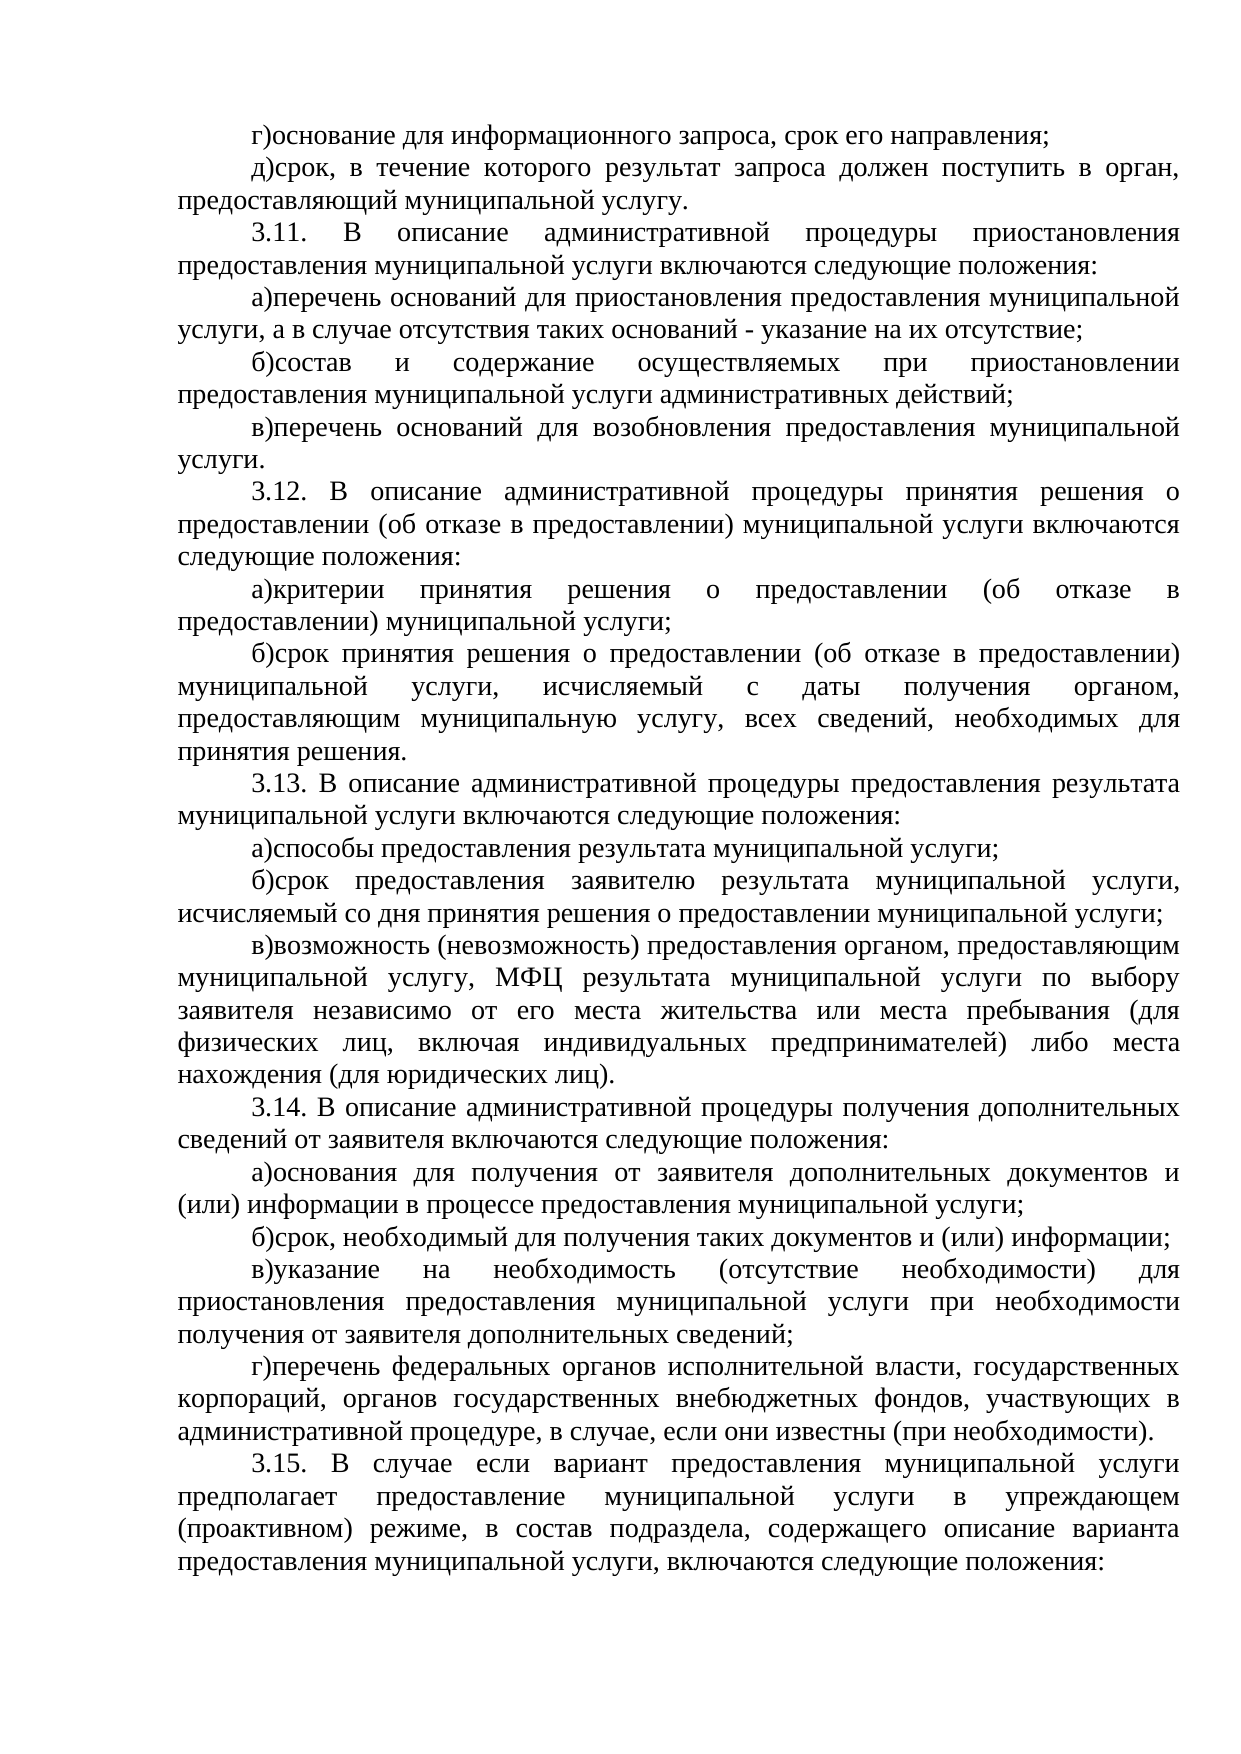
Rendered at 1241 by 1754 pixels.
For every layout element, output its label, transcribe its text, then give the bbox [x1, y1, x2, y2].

text в)указание на необходимость (отсутствие необходимости) для приостановления предоставления муниципальной услуги при необходимости получения от заявителя дополнительных сведений; [177, 1252, 1181, 1349]
text б)срок, необходимый для получения таких документов и (или) информации; [177, 1219, 1181, 1252]
text в)возможность (невозможность) предоставления органом, предоставляющим муниципальной услугу, МФЦ результата муниципальной услуги по выбору заявителя независимо от его места жительства или места пребывания (для физических лиц, включая индивидуальных предпринимателей) либо места нахождения (для юридических лиц). [177, 928, 1181, 1090]
text б)срок принятия решения о предоставлении (об отказе в предоставлении) муниципальной услуги, исчисляемый с даты получения органом, предоставляющим муниципальную услугу, всех сведений, необходимых для принятия решения. [177, 636, 1181, 766]
text б)срок предоставления заявителю результата муниципальной услуги, исчисляемый со дня принятия решения о предоставлении муниципальной услуги; [177, 863, 1181, 928]
text 3.12. В описание административной процедуры принятия решения о предоставлении (об отказе в предоставлении) муниципальной услуги включаются следующие положения: [177, 474, 1181, 572]
text в)перечень оснований для возобновления предоставления муниципальной услуги. [177, 410, 1181, 474]
text 3.13. В описание административной процедуры предоставления результата муниципальной услуги включаются следующие положения: [177, 766, 1181, 831]
text 3.11. В описание административной процедуры приостановления предоставления муниципальной услуги включаются следующие положения: [177, 215, 1181, 280]
text а)способы предоставления результата муниципальной услуги; [177, 831, 1181, 863]
text а)основания для получения от заявителя дополнительных документов и (или) информации в процессе предоставления муниципальной услуги; [177, 1155, 1181, 1219]
text д)срок, в течение которого результат запроса должен поступить в орган, предоставляющий муниципальной услугу. [177, 151, 1181, 215]
text а)критерии принятия решения о предоставлении (об отказе в предоставлении) муниципальной услуги; [177, 572, 1181, 636]
text г)основание для информационного запроса, срок его направления; [177, 118, 1181, 151]
text г)перечень федеральных органов исполнительной власти, государственных корпораций, органов государственных внебюджетных фондов, участвующих в административной процедуре, в случае, если они известны (при необходимости). [177, 1349, 1181, 1446]
text б)состав и содержание осуществляемых при приостановлении предоставления муниципальной услуги административных действий; [177, 345, 1181, 410]
text 3.14. В описание административной процедуры получения дополнительных сведений от заявителя включаются следующие положения: [177, 1090, 1181, 1155]
text 3.15. В случае если вариант предоставления муниципальной услуги предполагает предоставление муниципальной услуги в упреждающем (проактивном) режиме, в состав подраздела, содержащего описание варианта предоставления муниципальной услуги, включаются следующие положения: [177, 1446, 1181, 1576]
text а)перечень оснований для приостановления предоставления муниципальной услуги, а в случае отсутствия таких оснований - указание на их отсутствие; [177, 280, 1181, 345]
